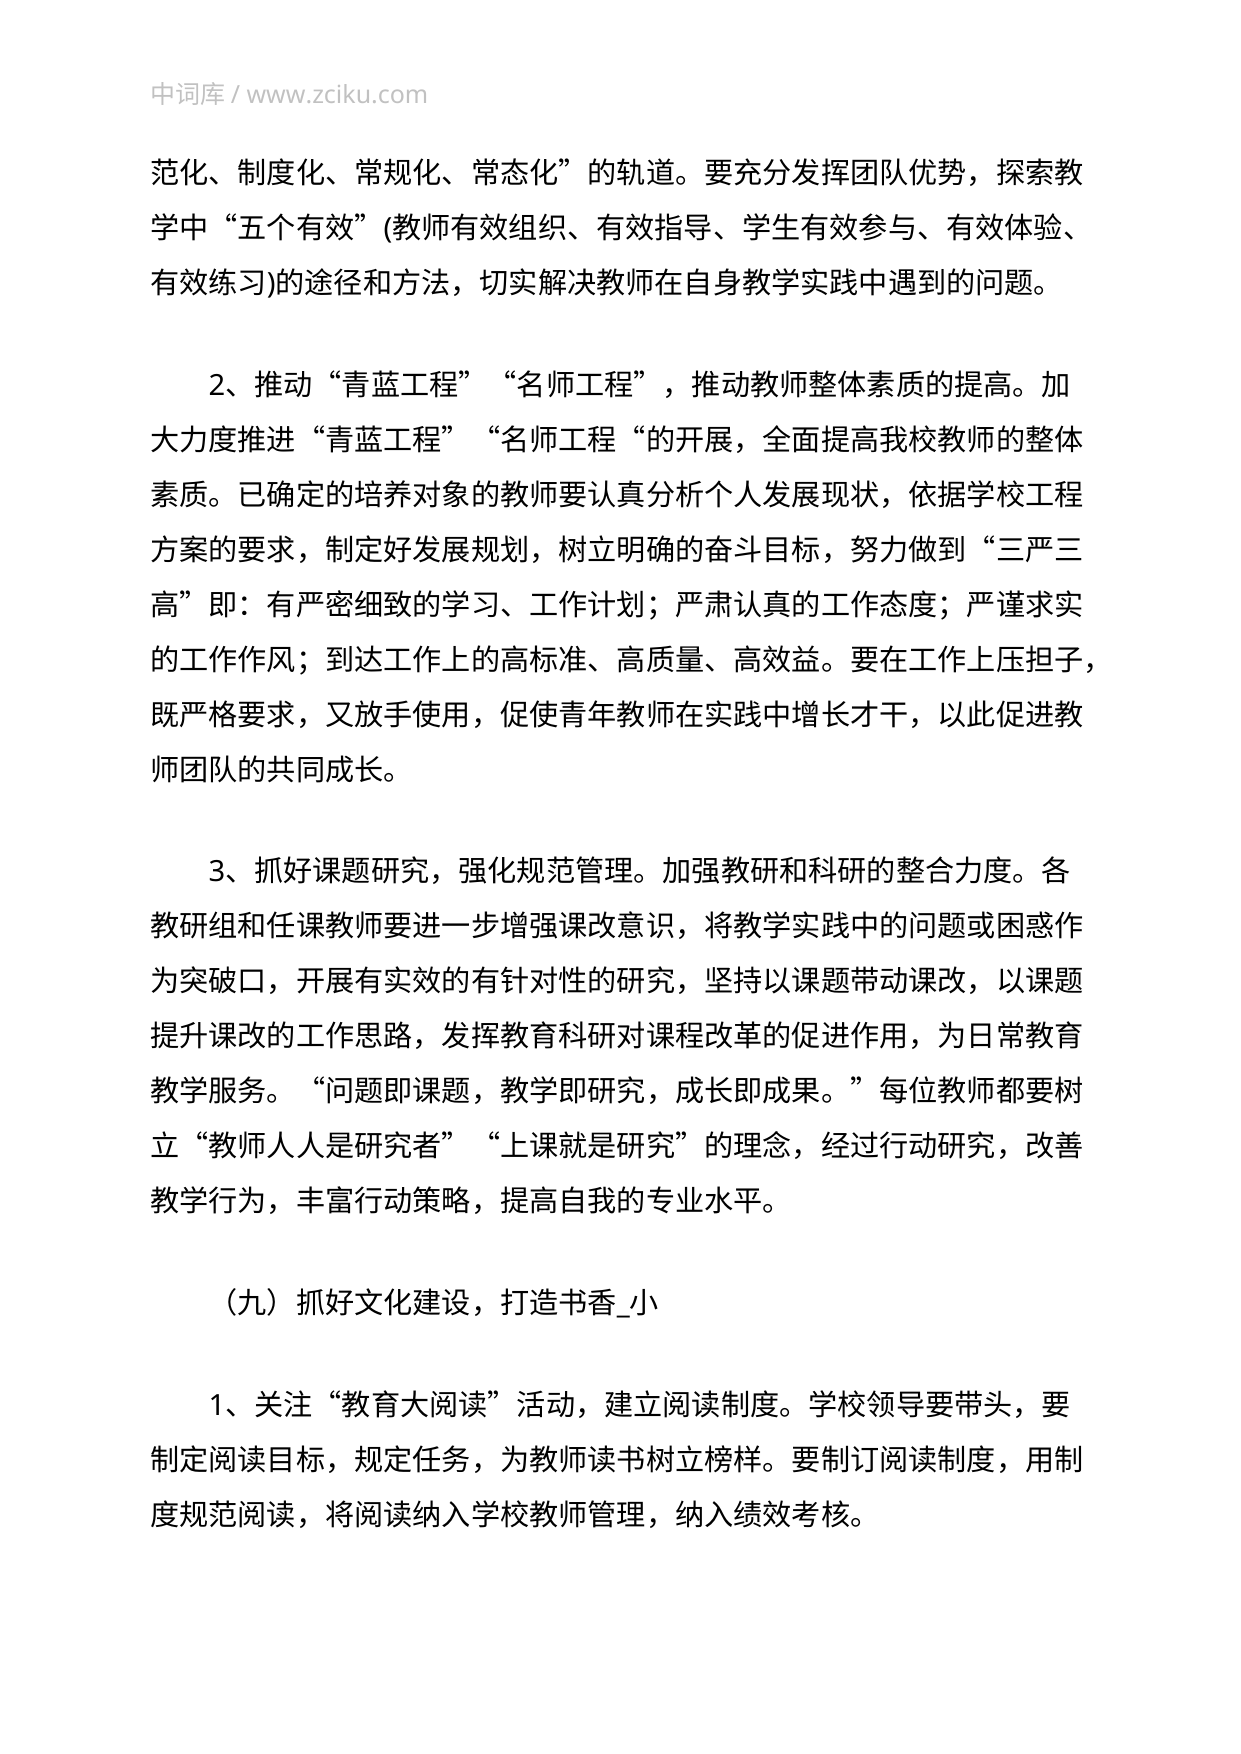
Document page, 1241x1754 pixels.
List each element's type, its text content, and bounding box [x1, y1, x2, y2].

text 1、关注“教育大阅读”活动，建立阅读制度。学校领导要带头，要制定阅读目标，规定任务，为教师读书树立榜样。要制订阅读制度，用制度规范阅读，将阅读纳入学校教师管理，纳入绩效考核。 [150, 1381, 1090, 1533]
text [150, 150, 1090, 302]
text （九）抓好文化建设，打造书香_小 [150, 1279, 1090, 1322]
text 3、抓好课题研究，强化规范管理。加强教研和科研的整合力度。各教研组和任课教师要进一步增强课改意识，将教学实践中的问题或困惑作为突破口，开展有实效的有针对性的研究，坚持以课题带动课改，以课题提升课改的工作思路，发挥教育科研对课程改革的促进作用，为日常教育教学服务。“问题即课题，教学即研究，成长即成果。”每位教师都要树立“教师人人是研究者”“上课就是研究”的理念，经过行动研究，改善教学行为，丰富行动策略，提高自我的专业水平。 [150, 848, 1090, 1220]
text 2、推动“青蓝工程”“名师工程”，推动教师整体素质的提高。加大力度推进“青蓝工程”“名师工程“的开展，全面提高我校教师的整体素质。已确定的培养对象的教师要认真分析个人发展现状，依据学校工程方案的要求，制定好发展规划，树立明确的奋斗目标，努力做到“三严三高”即：有严密细致的学习、工作计划；严肃认真的工作态度；严谨求实的工作作风；到达工作上的高标准、高质量、高效益。要在工作上压担子，既严格要求，又放手使用，促使青年教师在实践中增长才干，以此促进教师团队的共同成长。 [150, 362, 1090, 788]
